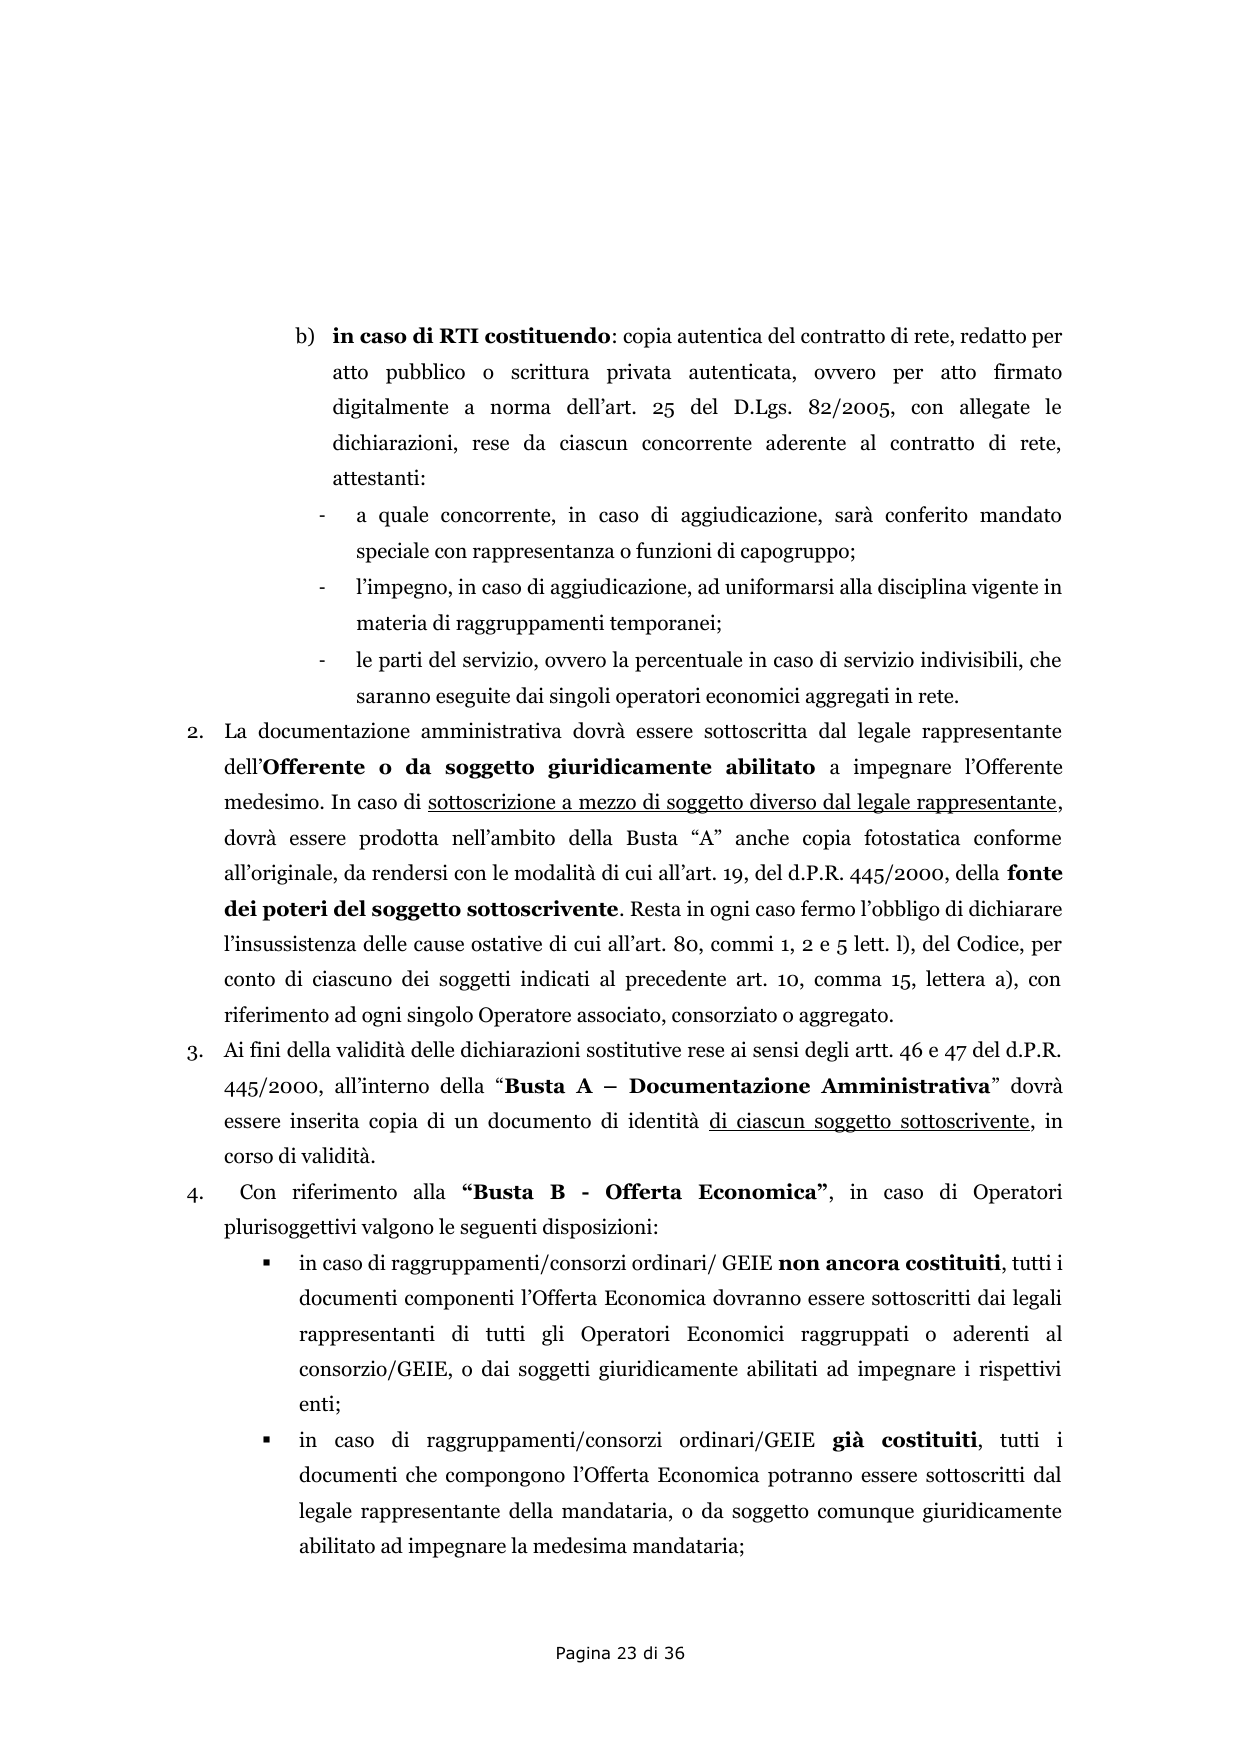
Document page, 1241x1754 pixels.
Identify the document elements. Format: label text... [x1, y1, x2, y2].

list La documentazione amministrativa dovrà essere sottoscritta dal legale rappresentante dell’Offerente o da soggetto giuridicamente abilitato a impegnare l’Offerente medesimo. In caso di sottoscrizione a mezzo di soggetto diverso dal legale rappresentante, dovrà essere prodotta nell’ambito della Busta “A” anche copia fotostatica conforme all’originale, da rendersi con le modalità di cui all’art. 19, del d.P.R. 445/2000, della fonte dei poteri del soggetto sottoscrivente. Resta in ogni caso fermo l’obbligo di dichiarare l’insussistenza delle cause ostative di cui all’art. 80, commi 1, 2 e 5 lett. l), del Codice, per conto di ciascuno dei soggetti indicati al precedente art. 10, comma 15, lettera a), con riferimento ad ogni singolo Operatore associato, consorziato o aggregato. [187, 720, 1063, 1027]
list l’impegno, in caso di aggiudicazione, ad uniformarsi alla disciplina vigente in materia di raggruppamenti temporanei; [319, 574, 1063, 635]
list Ai fini della validità delle dichiarazioni sostitutive rese ai sensi degli artt. 46 e 47 del d.P.R. 445/2000, all’interno della “Busta A – Documentazione Amministrativa” dovrà essere inserita copia di un documento di identità di ciascun soggetto sottoscrivente, in corso di validità. [187, 1038, 1063, 1168]
list in caso di raggruppamenti/consorzi ordinari/GEIE già costituiti, tutti i documenti che compongono l’Offerta Economica potranno essere sottoscritti dal legale rappresentante della mandataria, o da soggetto comunque giuridicamente abilitato ad impegnare la medesima mandataria; [262, 1428, 1063, 1558]
list a quale concorrente, in caso di aggiudicazione, sarà conferito mandato speciale con rappresentanza o funzioni di capogruppo; [319, 502, 1063, 563]
list in caso di RTI costituendo: copia autentica del contratto di rete, redatto per atto pubblico o scrittura privata autenticata, ovvero per atto firmato digitalmente a norma dell’art. 25 del D.Lgs. 82/2005, con allegate le dichiarazioni, rese da ciascun concorrente aderente al contratto di rete, attestanti: [295, 325, 1063, 490]
list in caso di raggruppamenti/consorzi ordinari/ GEIE non ancora costituiti, tutti i documenti componenti l’Offerta Economica dovranno essere sottoscritti dai legali rappresentanti di tutti gli Operatori Economici raggruppati o aderenti al consorzio/GEIE, o dai soggetti giuridicamente abilitati ad impegnare i rispettivi enti; [262, 1251, 1063, 1416]
list le parti del servizio, ovvero la percentuale in caso di servizio indivisibili, che saranno eseguite dai singoli operatori economici aggregati in rete. [319, 647, 1063, 708]
list Con riferimento alla “Busta B - Offerta Economica”, in caso di Operatori plurisoggettivi valgono le seguenti disposizioni: [187, 1180, 1063, 1239]
